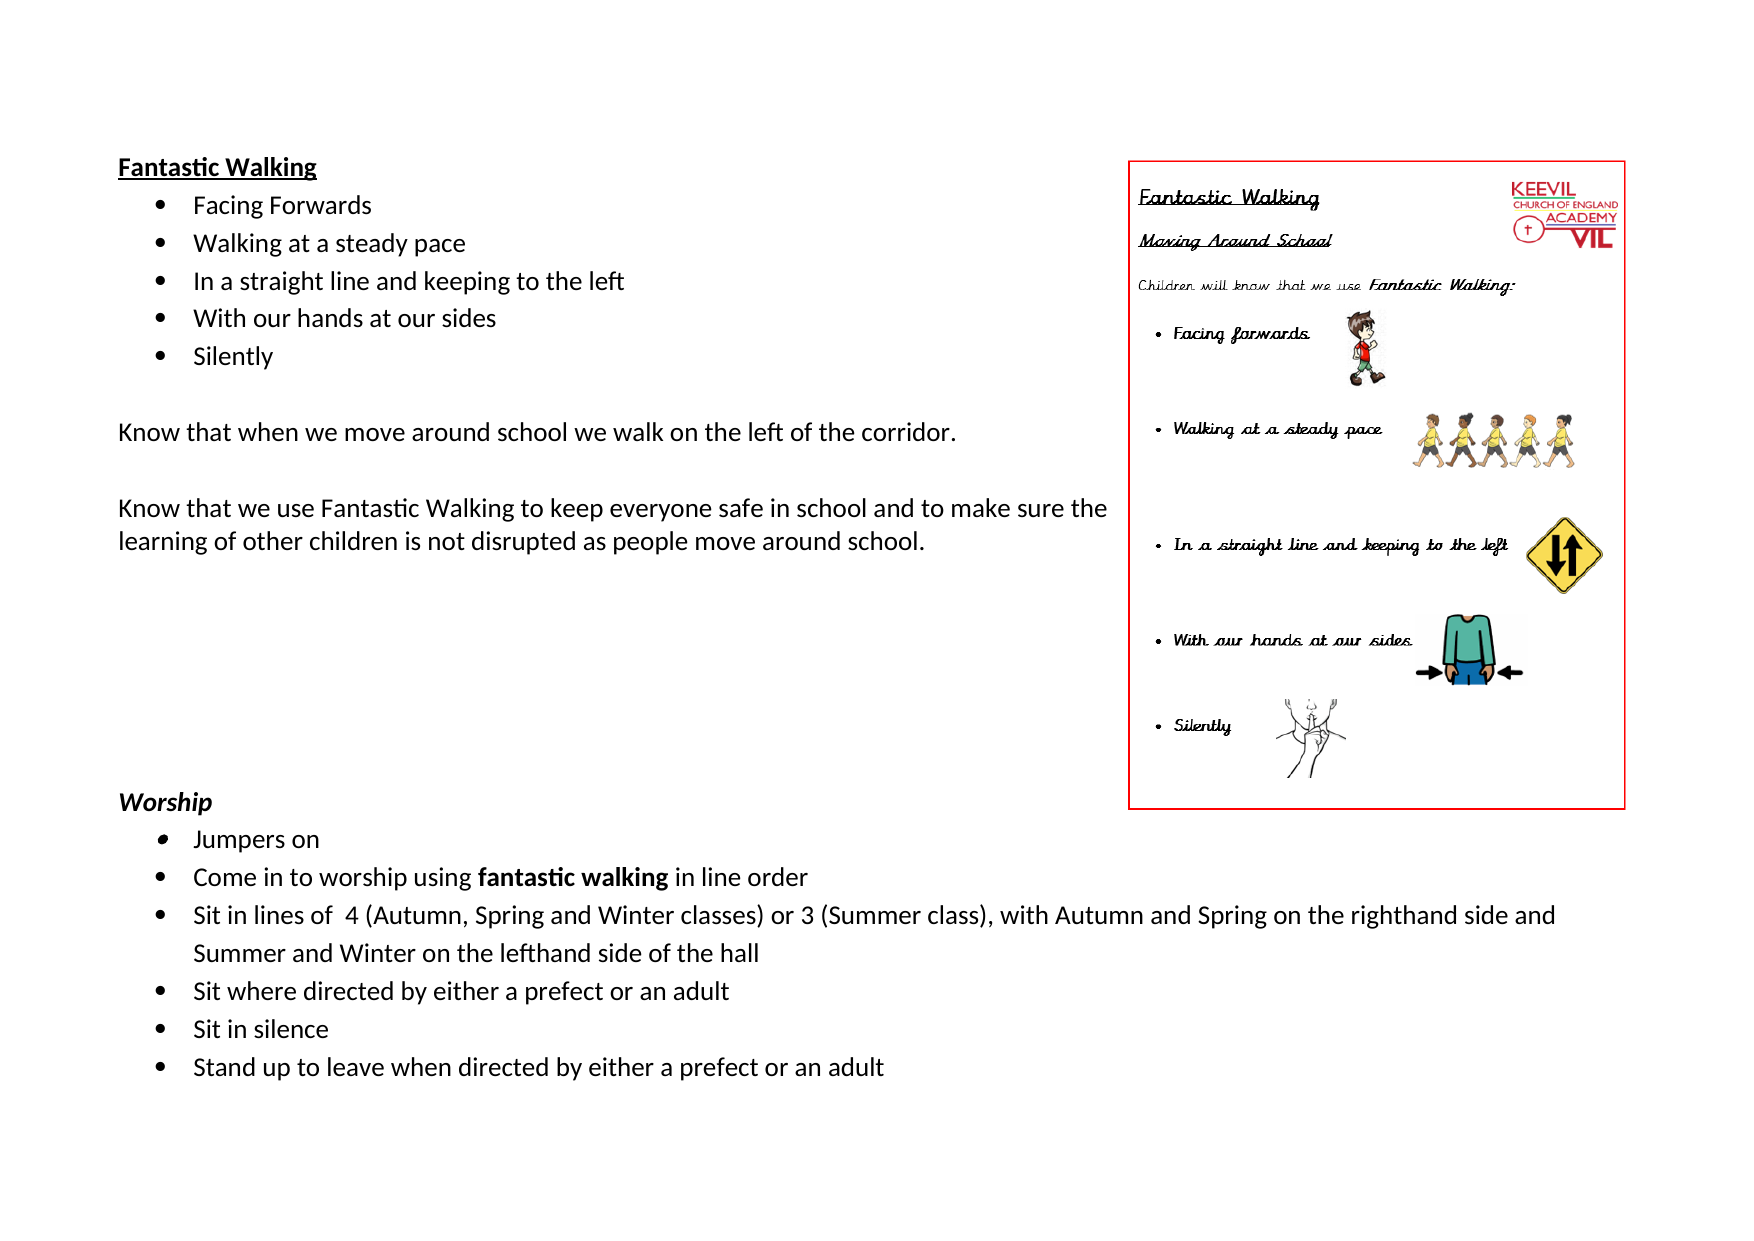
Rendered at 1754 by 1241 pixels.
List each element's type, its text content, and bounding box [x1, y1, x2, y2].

list Sit in silence [156, 1012, 1636, 1045]
list In a straight line and keeping to the left [156, 264, 1123, 297]
text Know that we use Fantastic Walking to keep everyone safe in school and to make sure the [118, 491, 1123, 524]
text Worship [118, 785, 1636, 818]
list Sit where directed by either a prefect or an adult [156, 974, 1636, 1007]
text learning of other children is not disrupted as people move around school. [118, 524, 1123, 557]
picture [1123, 151, 1635, 814]
list Sit in lines of 4 (Autumn, Spring and Winter classes) or 3 (Summer class), with Autumn and Spring on the righthand side and Summer and Winter on the lefthand side of the hall [156, 898, 1636, 969]
text Know that when we move around school we walk on the left of the corridor. [118, 415, 1123, 448]
text Fantastic Walking [118, 150, 1636, 183]
list Stand up to leave when directed by either a prefect or an adult [156, 1050, 1636, 1083]
list Come in to worship using fantastic walking in line order [156, 861, 1636, 894]
list With our hands at our sides [156, 302, 1123, 335]
list Jumpers on [156, 823, 1636, 856]
list Walking at a steady pace [156, 226, 1123, 259]
list Facing Forwards [156, 188, 1123, 221]
list Silently [156, 339, 1123, 373]
